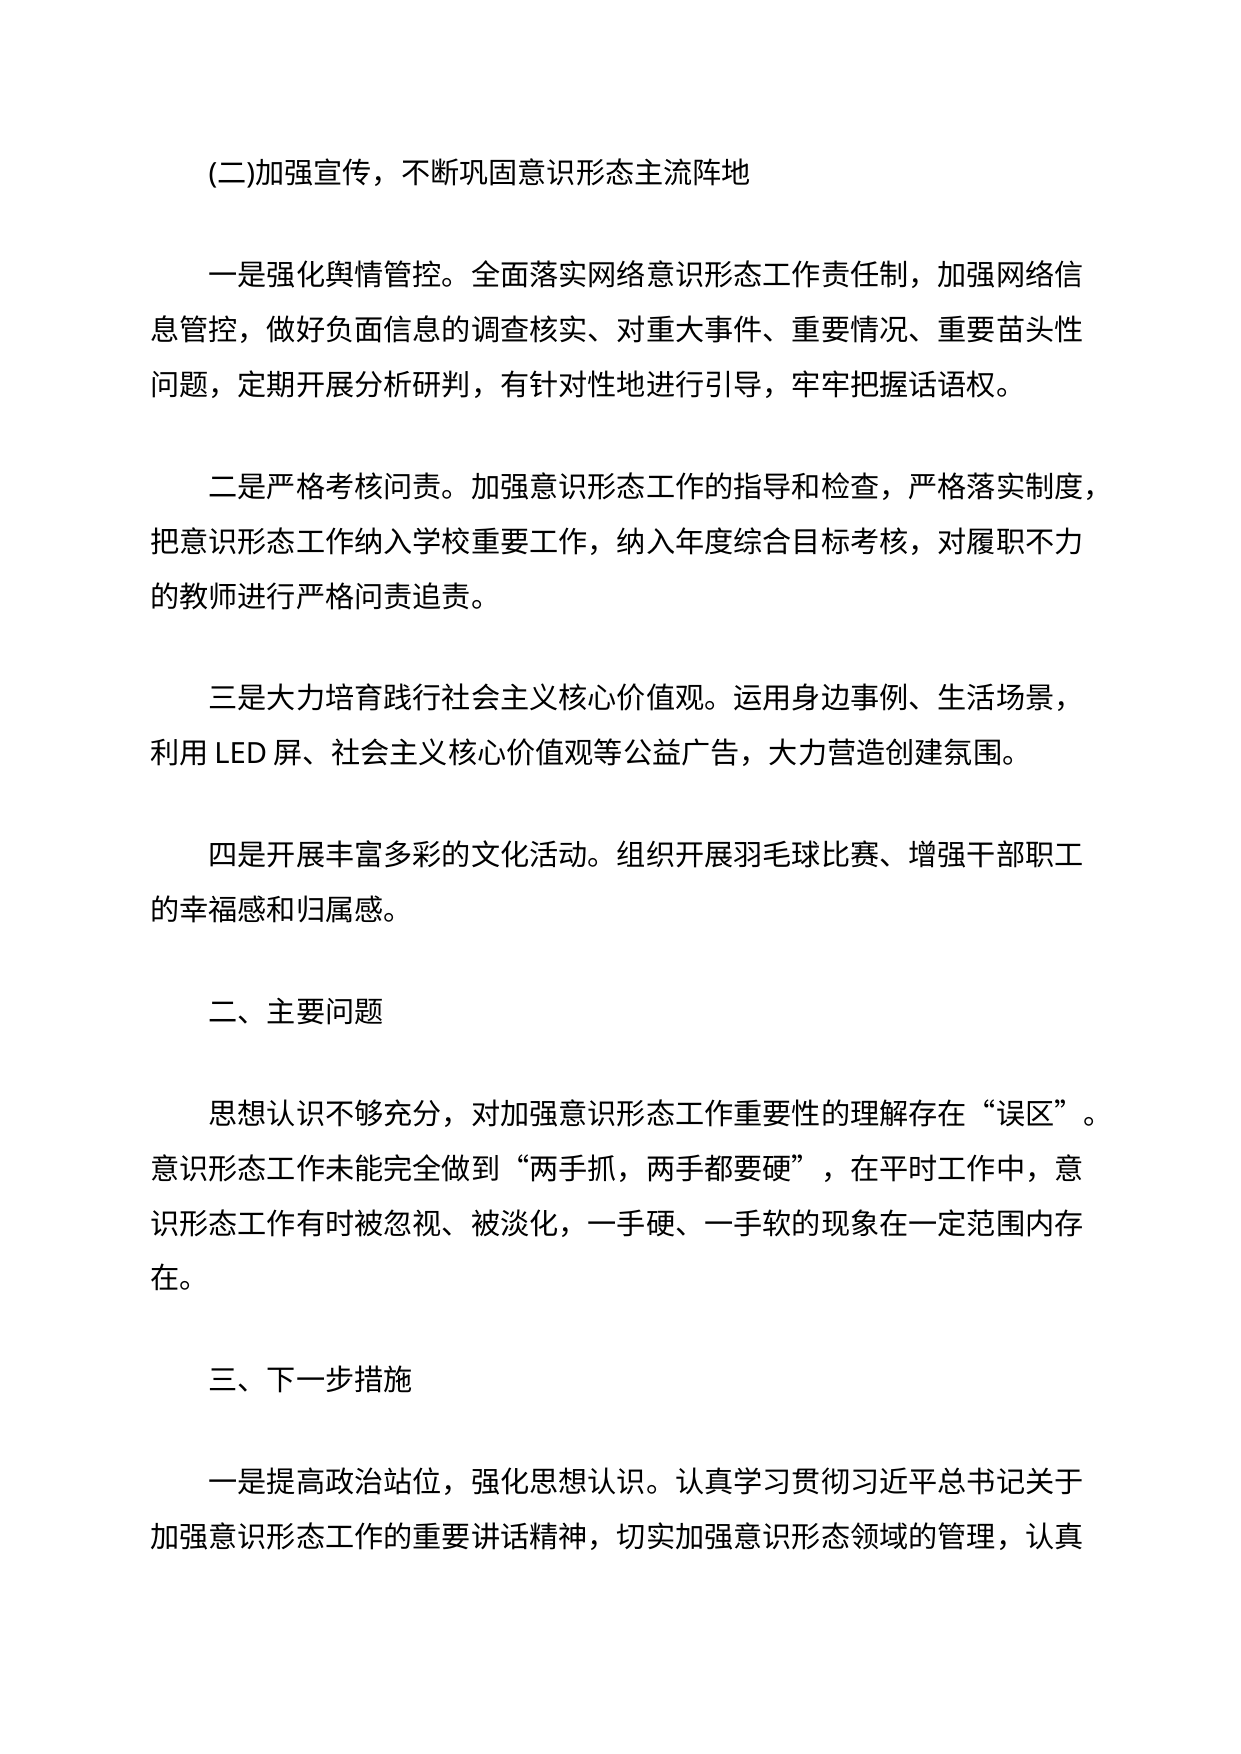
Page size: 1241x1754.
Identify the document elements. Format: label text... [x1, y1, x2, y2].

text 四是开展丰富多彩的文化活动。组织开展羽毛球比赛、增强干部职工的幸福感和归属感。 [150, 832, 1090, 929]
text (二)加强宣传，不断巩固意识形态主流阵地 [150, 150, 1090, 192]
text 二是严格考核问责。加强意识形态工作的指导和检查，严格落实制度，把意识形态工作纳入学校重要工作，纳入年度综合目标考核，对履职不力的教师进行严格问责追责。 [150, 463, 1090, 616]
text 二、主要问题 [150, 989, 1090, 1031]
text 三是大力培育践行社会主义核心价值观。运用身边事例、生活场景，利用LED屏、社会主义核心价值观等公益广告，大力营造创建氛围。 [150, 675, 1090, 772]
text 三、下一步措施 [150, 1357, 1090, 1399]
text 一是强化舆情管控。全面落实网络意识形态工作责任制，加强网络信息管控，做好负面信息的调查核实、对重大事件、重要情况、重要苗头性问题，定期开展分析研判，有针对性地进行引导，牢牢把握话语权。 [150, 252, 1090, 404]
text 思想认识不够充分，对加强意识形态工作重要性的理解存在“误区”。意识形态工作未能完全做到“两手抓，两手都要硬”，在平时工作中，意识形态工作有时被忽视、被淡化，一手硬、一手软的现象在一定范围内存在。 [150, 1090, 1090, 1297]
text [150, 1459, 1090, 1556]
